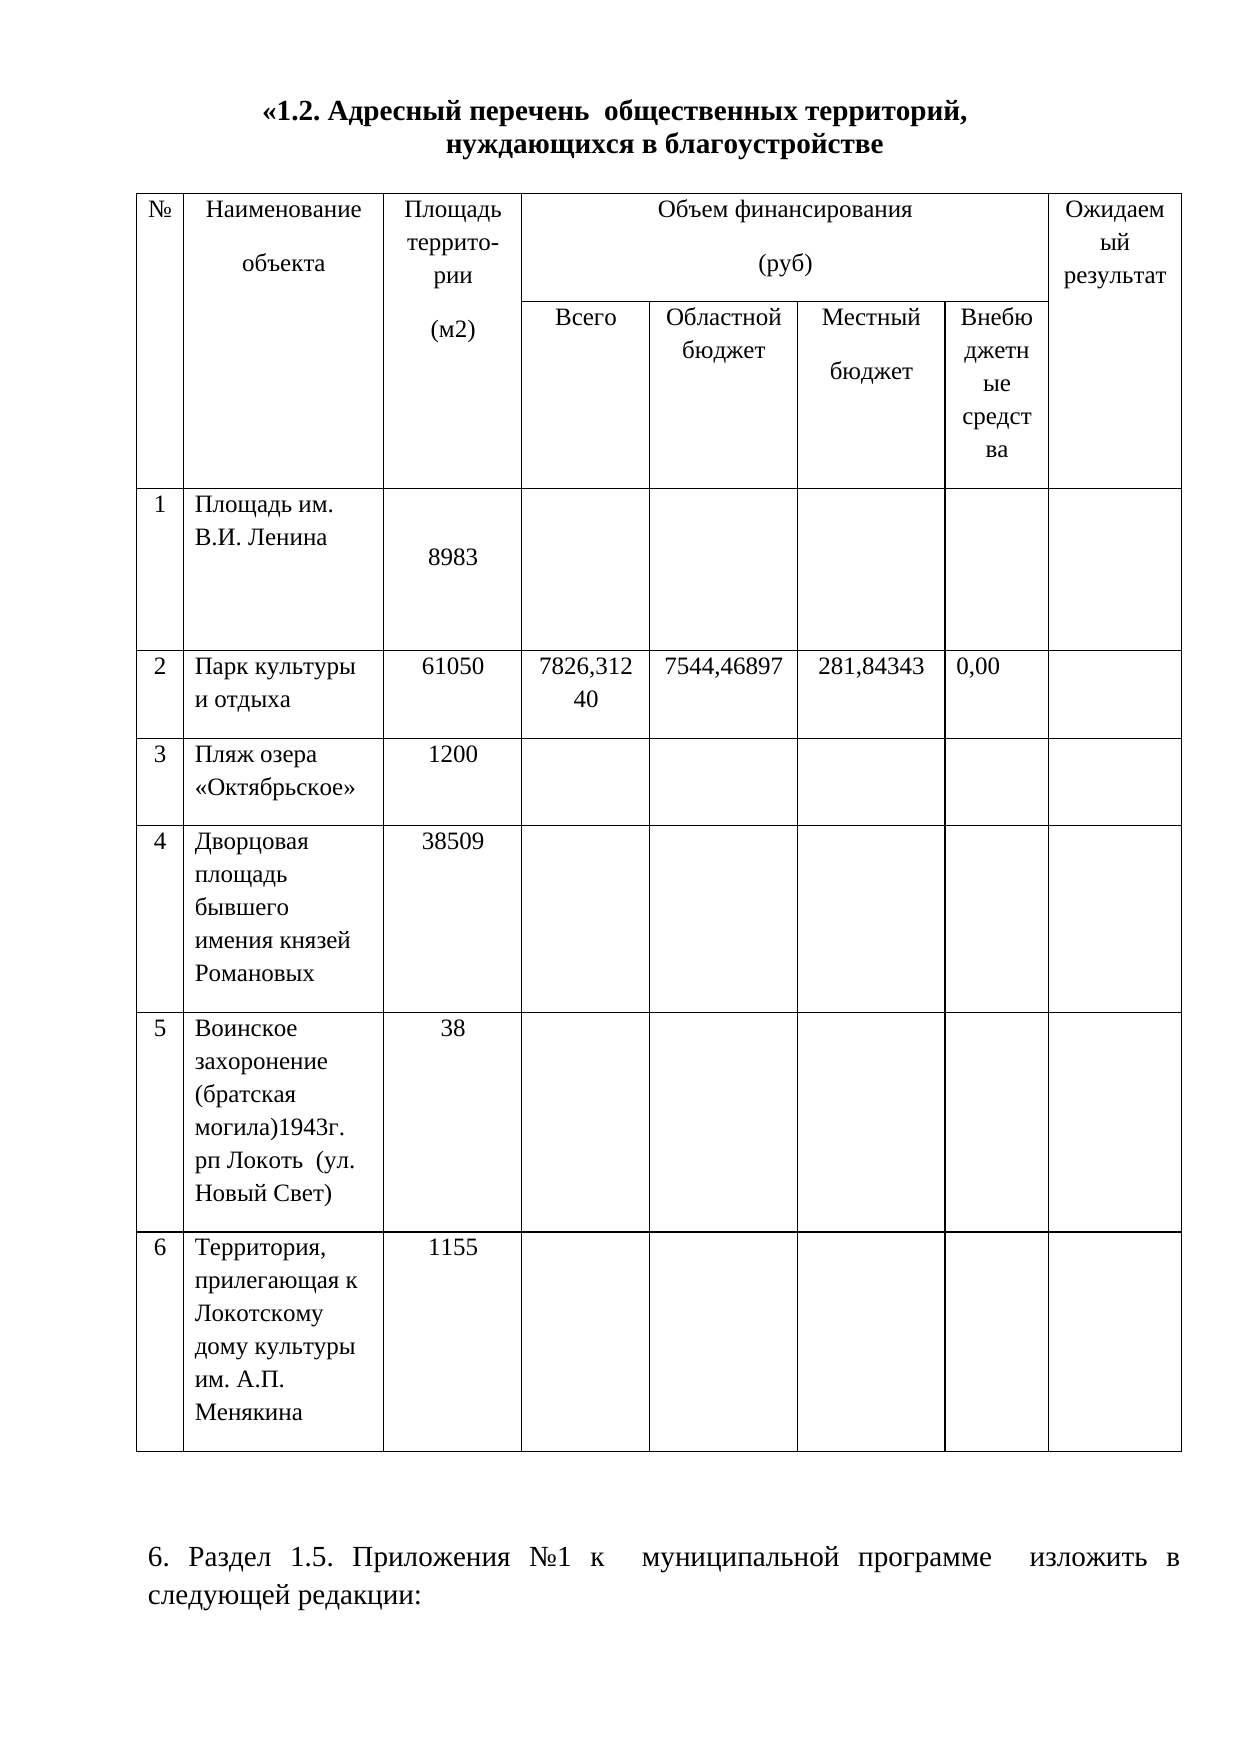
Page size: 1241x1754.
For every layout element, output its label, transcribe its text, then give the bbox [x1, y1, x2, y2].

table_cell 2 [137, 651, 183, 738]
table_cell [798, 1013, 944, 1231]
table_header Ожидаемый результат [1049, 194, 1181, 488]
text «1.2. Адресный перечень общественных территорий, [262, 93, 1181, 126]
table_cell Территория, прилегающая к Локотскому дому культуры им. А.П. Менякина [184, 1233, 383, 1451]
table_cell [522, 489, 649, 650]
table_cell 281,84343 [798, 651, 944, 738]
table_header Объем финансирования (руб) [522, 194, 1048, 301]
table_cell [650, 826, 797, 1012]
table_header Наименование объекта [184, 194, 383, 488]
table_cell [650, 1013, 797, 1231]
table_cell 0,00 [946, 651, 1048, 738]
table_cell 1155 [384, 1233, 521, 1451]
table_cell 61050 [384, 651, 521, 738]
table_header Площадь террито-рии (м2) [384, 194, 521, 488]
table_cell Площадь им. В.И. Ленина [184, 489, 383, 650]
table_cell 7826,31240 [522, 651, 649, 738]
table_cell [522, 1013, 649, 1231]
table_header № [137, 194, 183, 488]
table_cell Внебюджетные средства [946, 302, 1048, 488]
table_cell 3 [137, 739, 183, 825]
table_cell [798, 1233, 944, 1451]
table_cell [650, 489, 797, 650]
table_cell [650, 1233, 797, 1451]
table_cell 4 [137, 826, 183, 1012]
table_cell 6 [137, 1233, 183, 1451]
table_cell [1049, 739, 1181, 825]
table_cell Областной бюджет [650, 302, 797, 488]
table_cell Парк культуры и отдыха [184, 651, 383, 738]
table_cell [650, 739, 797, 825]
table_cell [522, 826, 649, 1012]
table_cell [522, 739, 649, 825]
table_cell [946, 489, 1048, 650]
table_cell 38509 [384, 826, 521, 1012]
table_cell 7544,46897 [650, 651, 797, 738]
table_cell [798, 739, 944, 825]
table_cell [1049, 826, 1181, 1012]
table_cell [1049, 1233, 1181, 1451]
table_cell Дворцовая площадь бывшего имения князей Романовых [184, 826, 383, 1012]
table_cell Всего [522, 302, 649, 488]
table_cell Местный бюджет [798, 302, 944, 488]
table_cell 1 [137, 489, 183, 650]
text 6. Раздел 1.5. Приложения №1 к муниципальной программе изложить в следующей редакции: [148, 1539, 1181, 1611]
table_cell [946, 826, 1048, 1012]
table_cell 38 [384, 1013, 521, 1231]
table_cell [522, 1233, 649, 1451]
table_cell [1049, 651, 1181, 738]
table_cell [798, 489, 944, 650]
table_cell [798, 826, 944, 1012]
table_cell 8983 [384, 489, 521, 650]
table_cell Воинское захоронение (братская могила)1943г. рп Локоть (ул. Новый Свет) [184, 1013, 383, 1231]
table_cell [1049, 1013, 1181, 1231]
table_cell [1049, 489, 1181, 650]
table_cell 1200 [384, 739, 521, 825]
table_cell [946, 1233, 1048, 1451]
table_cell 5 [137, 1013, 183, 1231]
table_cell [946, 1013, 1048, 1231]
table_cell [946, 739, 1048, 825]
text нуждающихся в благоустройстве [148, 126, 1181, 160]
table_cell Пляж озера «Октябрьское» [184, 739, 383, 825]
